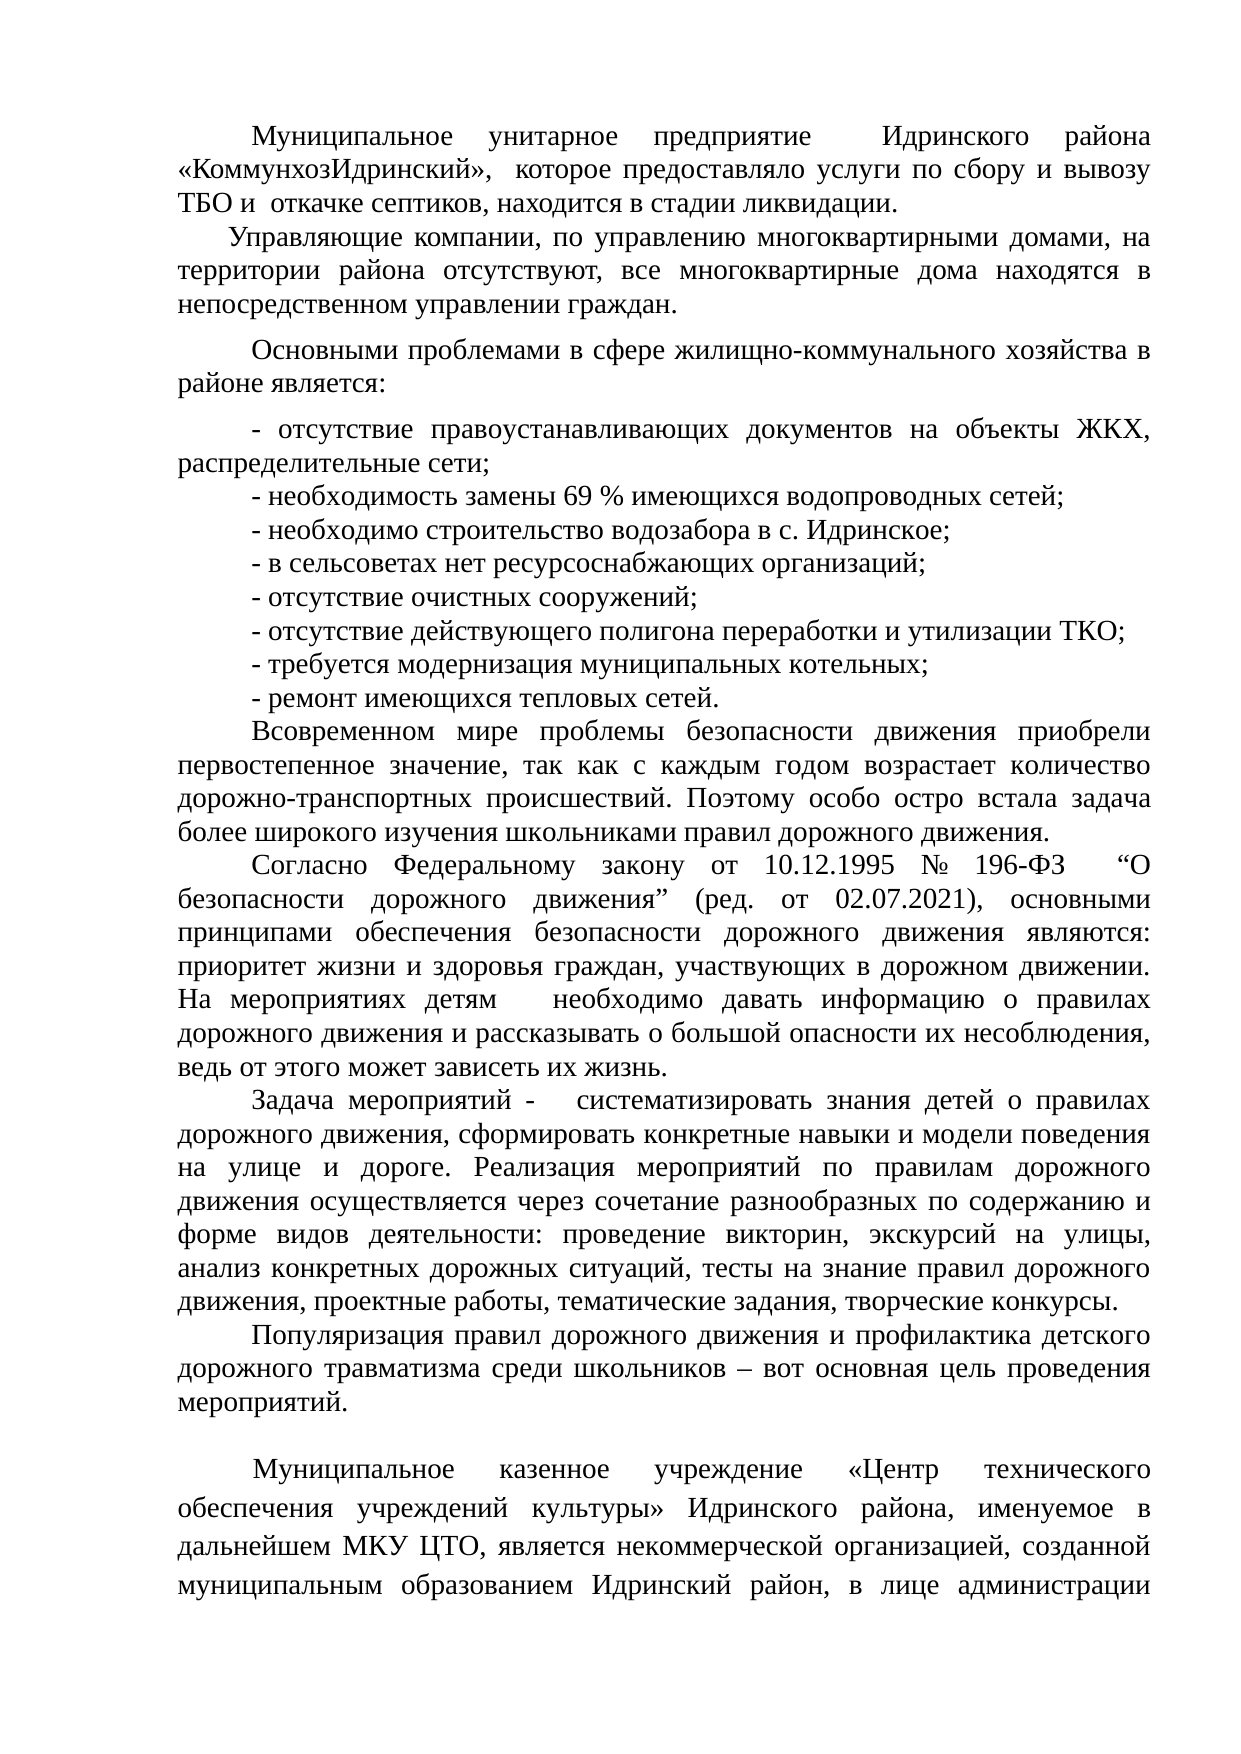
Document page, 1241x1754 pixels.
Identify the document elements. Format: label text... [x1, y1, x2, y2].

text Согласно Федеральному закону от 10.12.1995 № 196-ФЗ “О безопасности дорожного движения” (ред. от 02.07.2021), основными принципами обеспечения безопасности дорожного движения являются: приоритет жизни и здоровья граждан, участвующих в дорожном движении. На мероприятиях детям необходимо давать информацию о правилах дорожного движения и рассказывать о большой опасности их несоблюдения, ведь от этого может зависеть их жизнь. [177, 847, 1152, 1082]
text - требуется модернизация муниципальных котельных; [177, 646, 1152, 680]
text - необходимость замены 69 % имеющихся водопроводных сетей; [177, 478, 1152, 512]
text Управляющие компании, по управлению многоквартирными домами, на территории района отсутствуют, все многоквартирные дома находятся в непосредственном управлении граждан. [177, 219, 1152, 319]
text - ремонт имеющихся тепловых сетей. [177, 680, 1152, 713]
text - отсутствие очистных сооружений; [177, 579, 1152, 613]
text Муниципальное унитарное предприятие Идринского района «КоммунхозИдринский», которое предоставляло услуги по сбору и вывозу ТБО и откачке септиков, находится в стадии ликвидации. [177, 118, 1152, 219]
text Задача мероприятий - систематизировать знания детей о правилах дорожного движения, сформировать конкретные навыки и модели поведения на улице и дороге. Реализация мероприятий по правилам дорожного движения осуществляется через сочетание разнообразных по содержанию и форме видов деятельности: проведение викторин, экскурсий на улицы, анализ конкретных дорожных ситуаций, тесты на знание правил дорожного движения, проектные работы, тематические задания, творческие конкурсы. [177, 1082, 1152, 1317]
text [177, 1451, 1152, 1600]
text - отсутствие действующего полигона переработки и утилизации ТКО; [177, 613, 1152, 646]
text - необходимо строительство водозабора в с. Идринское; [177, 512, 1152, 546]
text - в сельсоветах нет ресурсоснабжающих организаций; [177, 546, 1152, 579]
text - отсутствие правоустанавливающих документов на объекты ЖКХ, распределительные сети; [177, 411, 1152, 478]
text Основными проблемами в сфере жилищно-коммунального хозяйства в районе является: [177, 332, 1152, 399]
text Популяризация правил дорожного движения и профилактика детского дорожного травматизма среди школьников – вот основная цель проведения мероприятий. [177, 1317, 1152, 1418]
text Всовременном мире проблемы безопасности движения приобрели первостепенное значение, так как с каждым годом возрастает количество дорожно-транспортных происшествий. Поэтому особо остро встала задача более широкого изучения школьниками правил дорожного движения. [177, 713, 1152, 847]
